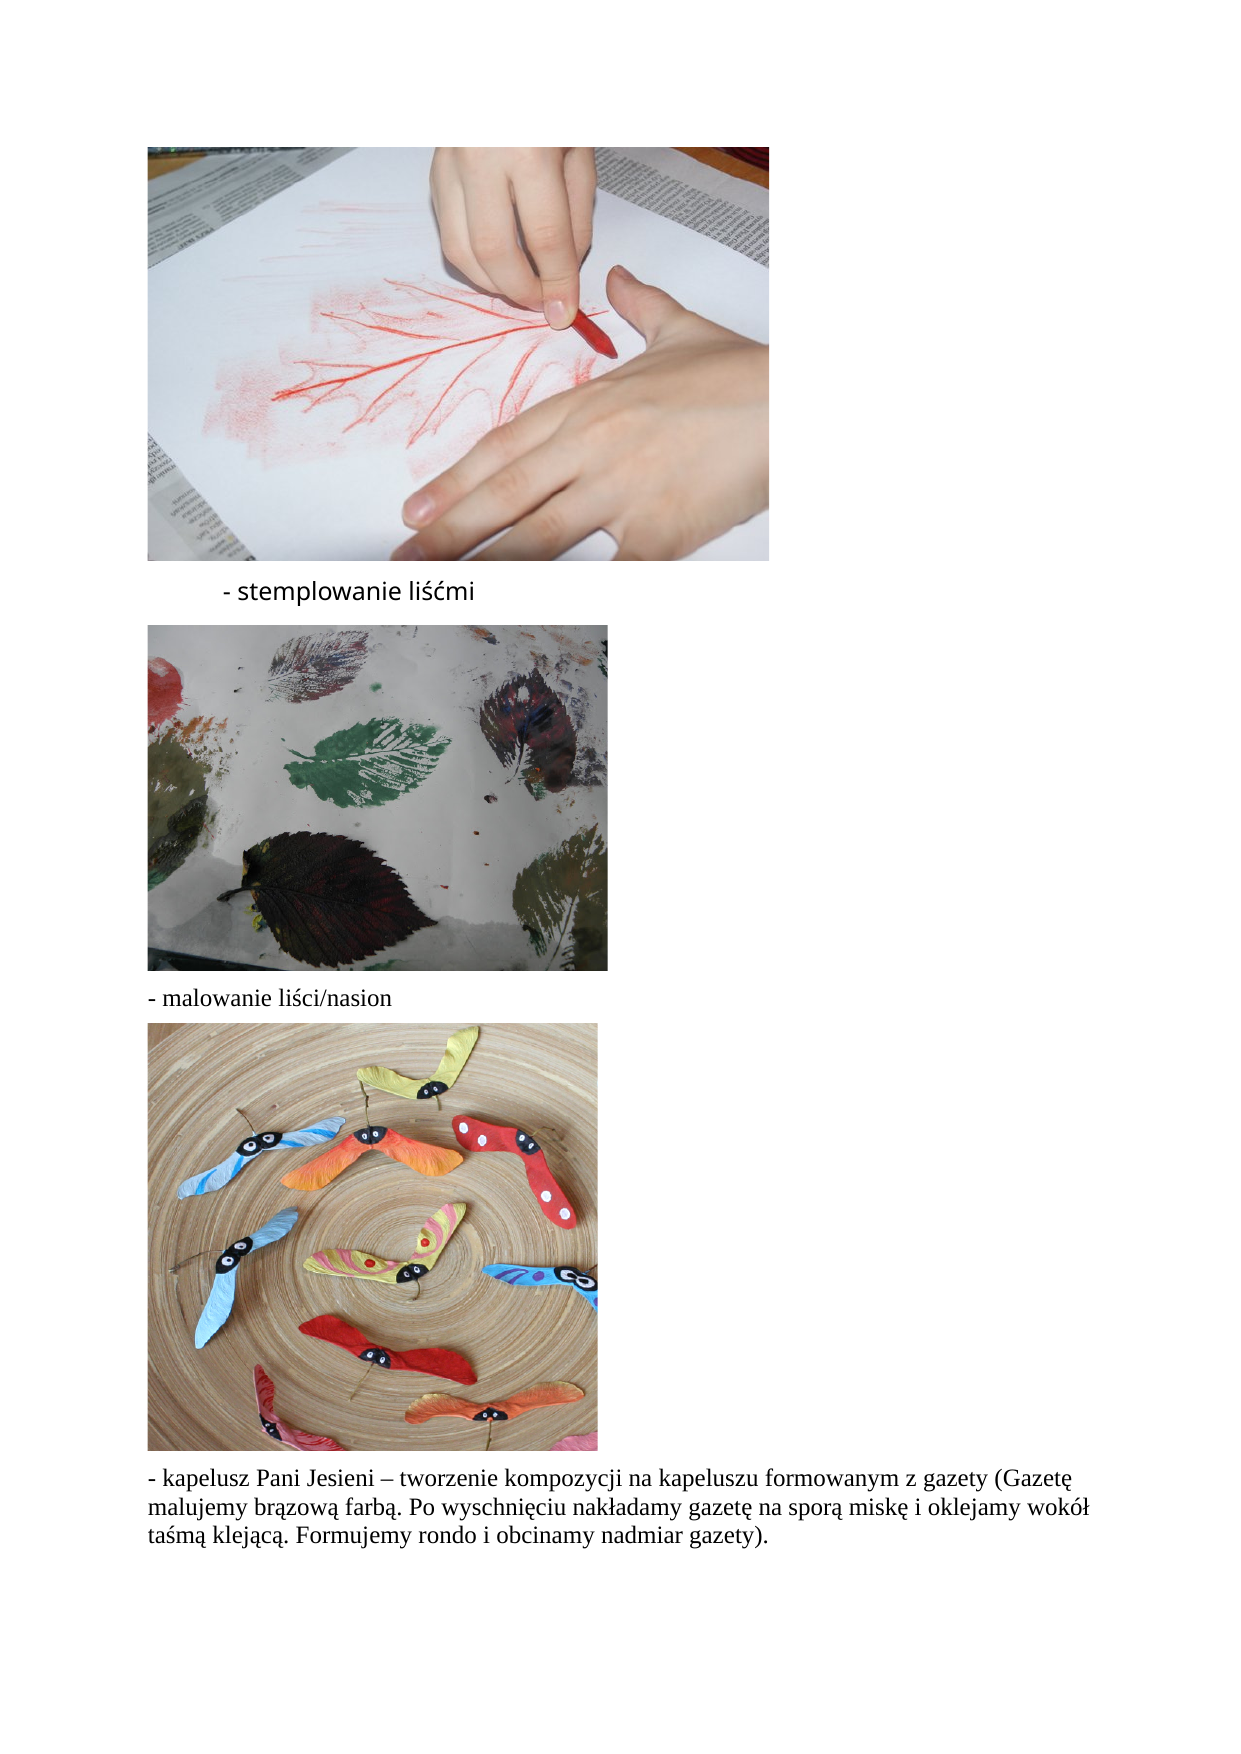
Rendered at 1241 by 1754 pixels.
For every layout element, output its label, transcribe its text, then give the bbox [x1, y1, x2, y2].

picture [147, 147, 770, 561]
text - kapelusz Pani Jesieni – tworzenie kompozycji na kapeluszu formowanym z gazety (Gazetę malujemy brązową farbą. Po wyschnięciu nakładamy gazetę na sporą miskę i oklejamy wokół taśmą klejącą. Formujemy rondo i obcinamy nadmiar gazety). [148, 1463, 1093, 1549]
text - malowanie liści/nasion [148, 983, 1093, 1011]
picture [147, 1023, 598, 1451]
list - stemplowanie liśćmi [223, 573, 1093, 608]
picture [147, 625, 608, 971]
